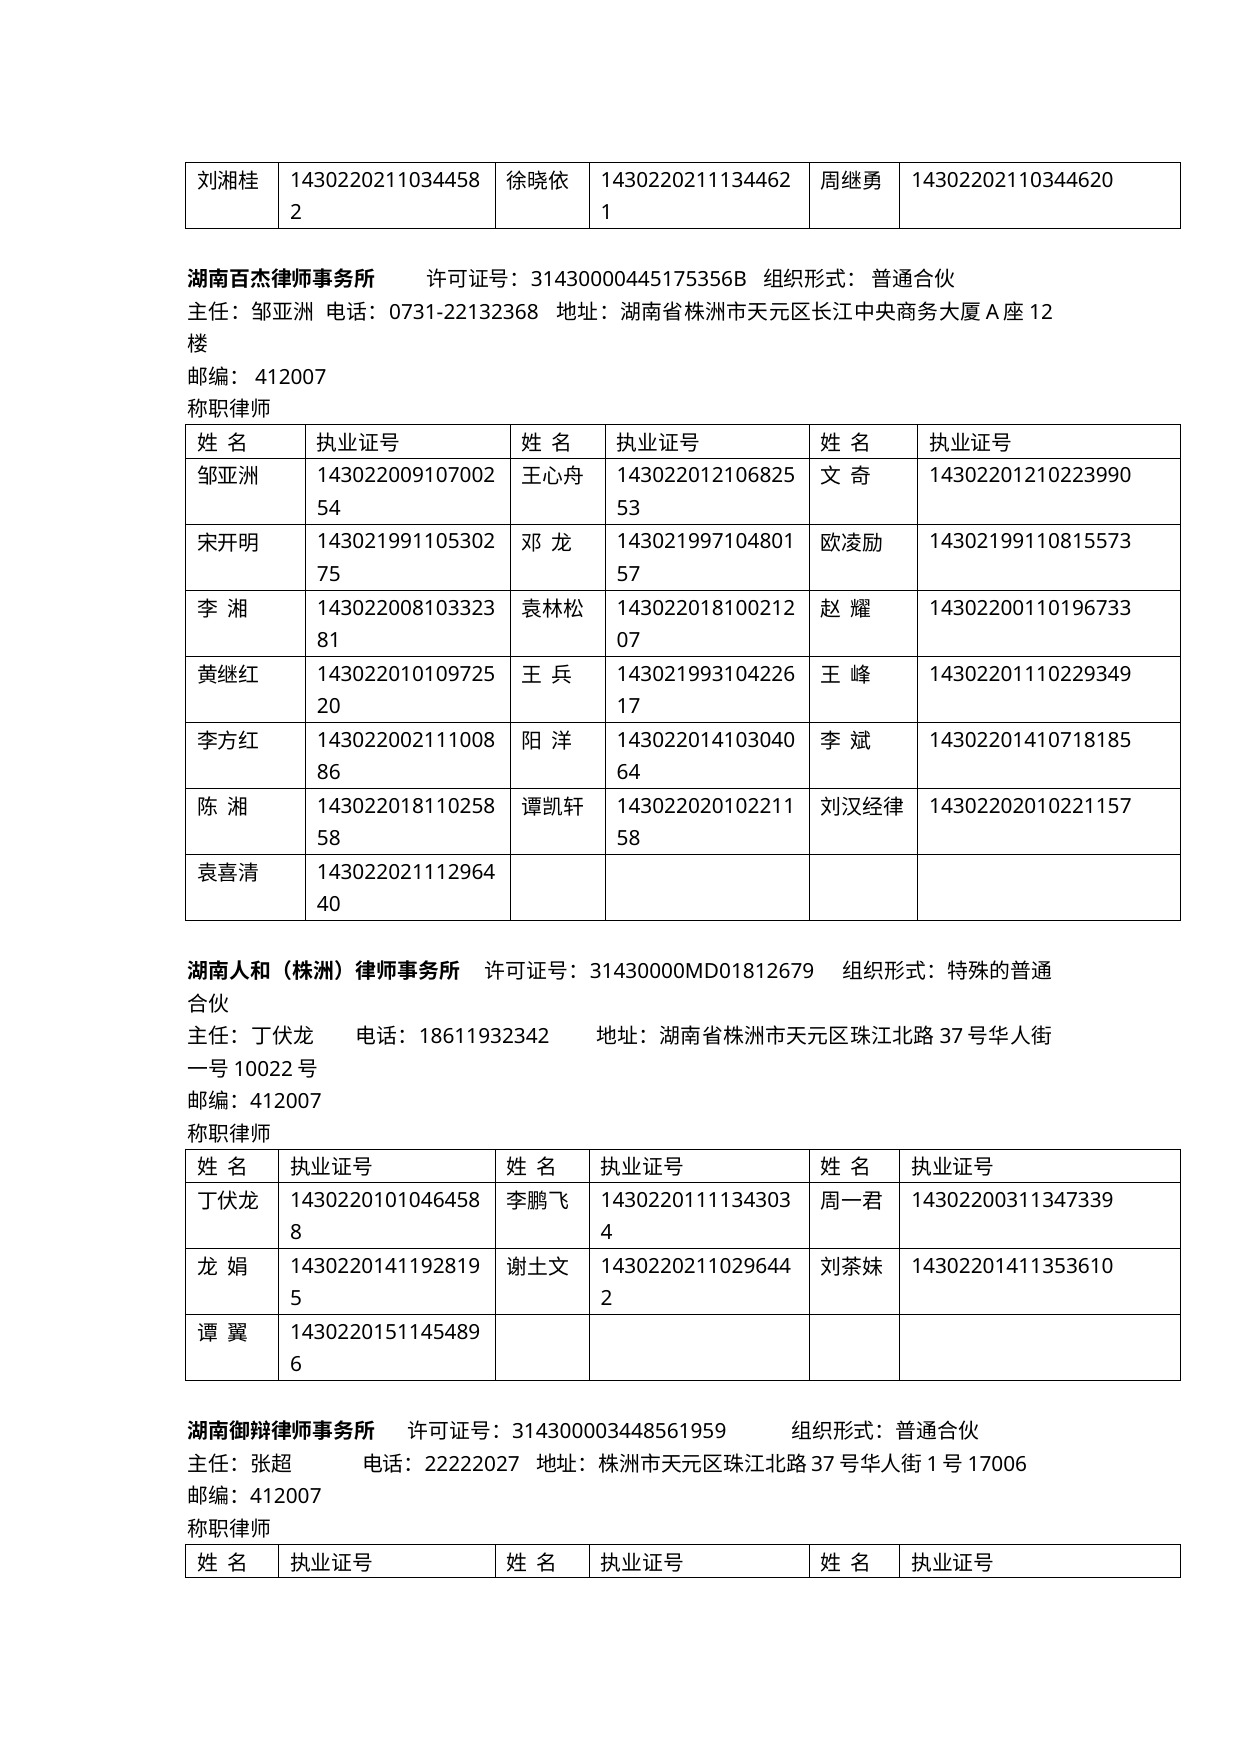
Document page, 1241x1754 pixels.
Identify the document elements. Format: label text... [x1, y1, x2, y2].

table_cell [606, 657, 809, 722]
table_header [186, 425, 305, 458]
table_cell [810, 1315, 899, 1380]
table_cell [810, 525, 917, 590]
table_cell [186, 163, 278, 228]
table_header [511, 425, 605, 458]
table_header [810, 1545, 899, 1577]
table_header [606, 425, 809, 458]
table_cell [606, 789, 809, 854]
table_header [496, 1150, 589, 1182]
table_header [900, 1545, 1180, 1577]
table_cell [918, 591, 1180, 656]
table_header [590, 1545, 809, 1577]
text 湖南人和（株洲）律师事务所 许可证号：31430000MD01812679 组织形式：特殊的普通合伙 [187, 953, 1053, 1018]
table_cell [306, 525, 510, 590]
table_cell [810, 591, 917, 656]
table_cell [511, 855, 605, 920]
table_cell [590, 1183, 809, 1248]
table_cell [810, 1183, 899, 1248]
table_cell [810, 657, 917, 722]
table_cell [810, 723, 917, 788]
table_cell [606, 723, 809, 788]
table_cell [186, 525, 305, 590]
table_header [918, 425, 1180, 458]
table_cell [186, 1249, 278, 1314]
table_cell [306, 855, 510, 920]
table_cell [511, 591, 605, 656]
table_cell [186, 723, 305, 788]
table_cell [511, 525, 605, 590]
text 邮编：412007 [187, 1083, 1053, 1116]
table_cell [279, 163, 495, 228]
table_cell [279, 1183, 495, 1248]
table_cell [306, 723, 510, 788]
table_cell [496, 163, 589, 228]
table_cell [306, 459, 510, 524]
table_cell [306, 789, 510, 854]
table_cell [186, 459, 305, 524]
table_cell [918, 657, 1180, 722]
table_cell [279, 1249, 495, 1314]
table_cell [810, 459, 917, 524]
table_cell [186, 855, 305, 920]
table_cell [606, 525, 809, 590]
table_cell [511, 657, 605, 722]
text 称职律师 [187, 392, 1053, 424]
text 称职律师 [187, 1511, 1053, 1544]
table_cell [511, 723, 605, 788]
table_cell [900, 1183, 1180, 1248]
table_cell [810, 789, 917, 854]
text 湖南百杰律师事务所 许可证号：31430000445175356B 组织形式： 普通合伙 [187, 262, 1053, 294]
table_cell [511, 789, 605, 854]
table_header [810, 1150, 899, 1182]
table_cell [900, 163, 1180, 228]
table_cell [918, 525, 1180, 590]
text 称职律师 [187, 1116, 1053, 1148]
text 主任：丁伏龙 电话：18611932342 地址：湖南省株洲市天元区珠江北路37号华人街一号10022号 [187, 1018, 1053, 1083]
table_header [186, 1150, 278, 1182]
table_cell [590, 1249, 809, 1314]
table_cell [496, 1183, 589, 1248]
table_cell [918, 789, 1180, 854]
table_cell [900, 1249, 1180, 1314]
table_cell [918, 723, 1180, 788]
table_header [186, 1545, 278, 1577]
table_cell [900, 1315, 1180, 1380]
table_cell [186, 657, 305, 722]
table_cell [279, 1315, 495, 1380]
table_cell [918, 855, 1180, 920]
text 主任：邹亚洲 电话：0731-22132368 地址：湖南省株洲市天元区长江中央商务大厦A座12楼 [187, 294, 1053, 359]
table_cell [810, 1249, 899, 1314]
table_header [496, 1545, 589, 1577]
text 主任：张超 电话：22222027 地址：株洲市天元区珠江北路37号华人街1号17006 [187, 1446, 1053, 1479]
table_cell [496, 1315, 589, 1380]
text 邮编：412007 [187, 1479, 1053, 1511]
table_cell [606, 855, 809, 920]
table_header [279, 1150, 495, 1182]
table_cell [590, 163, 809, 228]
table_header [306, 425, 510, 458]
text 邮编： 412007 [187, 359, 1053, 392]
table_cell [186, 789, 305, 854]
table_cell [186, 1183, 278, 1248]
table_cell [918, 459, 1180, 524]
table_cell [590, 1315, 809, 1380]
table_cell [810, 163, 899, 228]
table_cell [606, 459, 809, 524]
text 湖南御辩律师事务所 许可证号：314300003448561959 组织形式：普通合伙 [187, 1414, 1053, 1446]
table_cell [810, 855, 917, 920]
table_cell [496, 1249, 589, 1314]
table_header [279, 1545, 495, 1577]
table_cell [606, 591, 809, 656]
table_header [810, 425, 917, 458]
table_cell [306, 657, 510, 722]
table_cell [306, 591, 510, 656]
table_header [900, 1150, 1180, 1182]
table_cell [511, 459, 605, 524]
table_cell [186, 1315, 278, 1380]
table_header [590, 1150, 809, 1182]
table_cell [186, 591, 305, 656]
